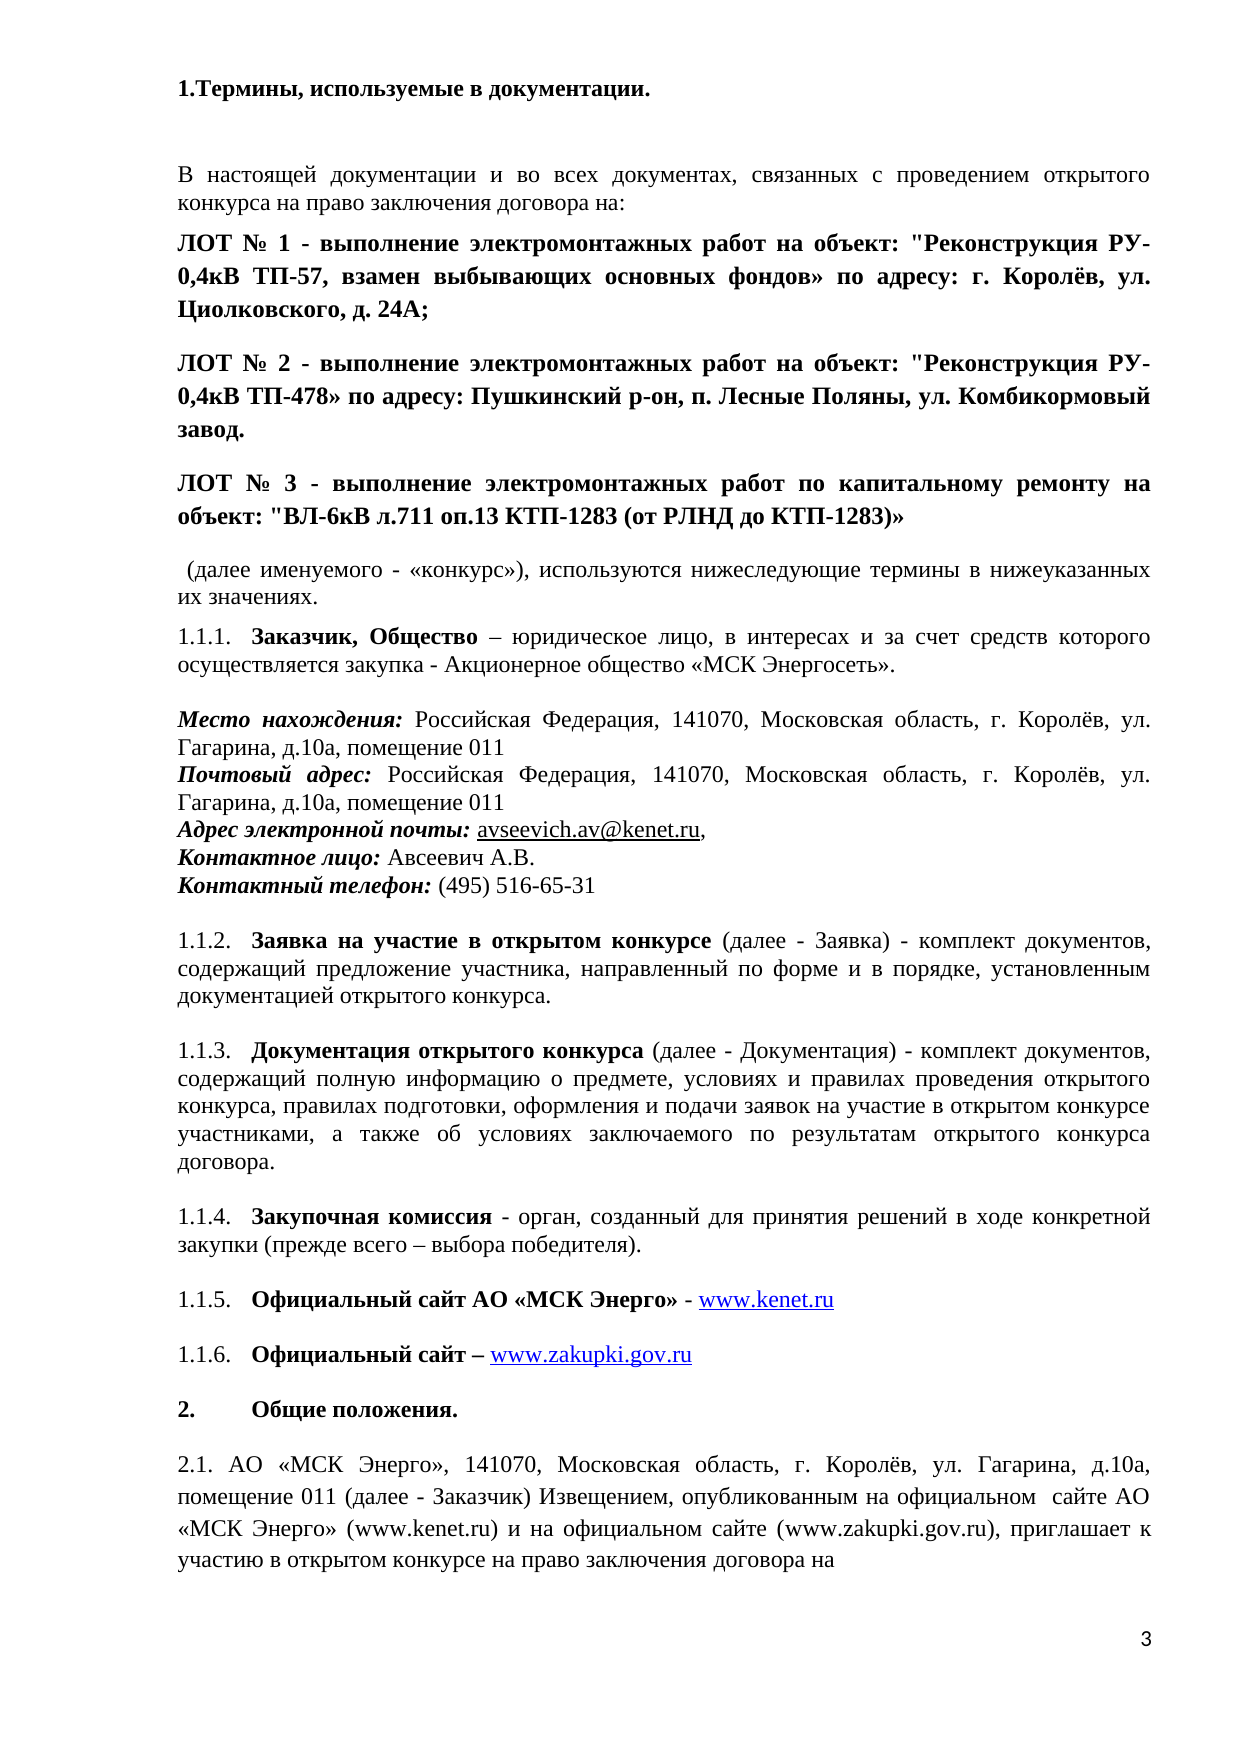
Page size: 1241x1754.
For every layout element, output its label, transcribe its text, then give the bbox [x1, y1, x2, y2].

text 1.Термины, используемые в документации. [177, 74, 1152, 101]
list Заявка на участие в открытом конкурсе (далее - Заявка) - комплект документов, содержащий предложение участника, направленный по форме и в порядке, установленным документацией открытого конкурса. [177, 926, 1152, 1009]
text ЛОТ № 2 - выполнение электромонтажных работ на объект: "Реконструкция РУ-0,4кВ ТП-478» по адресу: Пушкинский р-он, п. Лесные Поляны, ул. Комбикормовый завод. [177, 348, 1152, 443]
list Официальный сайт – www.zakupki.gov.ru [177, 1340, 1152, 1368]
text ЛОТ № 3 - выполнение электромонтажных работ по капитальному ремонту на объект: "ВЛ-6кВ л.711 оп.13 КТП-1283 (от РЛНД до КТП-1283)» [177, 468, 1152, 529]
list Заказчик, Общество – юридическое лицо, в интересах и за счет средств которого осуществляется закупка - Акционерное общество «МСК Энергосеть». [177, 622, 1152, 677]
list Адрес электронной почты: avseevich.av@kenet.ru, [177, 816, 1152, 843]
list Общие положения. [177, 1395, 1152, 1423]
list Место нахождения: Российская Федерация, 141070, Московская область, г. Королёв, ул. Гагарина, д.10а, помещение 011 [177, 705, 1152, 760]
list Контактный телефон: (495) 516-65-31 [177, 871, 1152, 898]
text В настоящей документации и во всех документах, связанных с проведением открытого конкурса на право заключения договора на: [177, 160, 1152, 215]
list Официальный сайт АО «МСК Энерго» - www.kenet.ru [177, 1285, 1152, 1312]
list Закупочная комиссия - орган, созданный для принятия решений в ходе конкретной закупки (прежде всего – выбора победителя). [177, 1202, 1152, 1257]
text 2.1. АО «МСК Энерго», 141070, Московская область, г. Королёв, ул. Гагарина, д.10а, помещение 011 (далее - Заказчик) Извещением, опубликованным на официальном сайте АО «МСК Энерго» (www.kenet.ru) и на официальном сайте (www.zakupki.gov.ru), приглашает к участию в открытом конкурсе на право заключения договора на [177, 1450, 1152, 1573]
text (далее именуемого - «конкурс»), используются нижеследующие термины в нижеуказанных их значениях. [177, 554, 1152, 610]
list Почтовый адрес: Российская Федерация, 141070, Московская область, г. Королёв, ул. Гагарина, д.10а, помещение 011 [177, 760, 1152, 816]
text ЛОТ № 1 - выполнение электромонтажных работ на объект: "Реконструкция РУ-0,4кВ ТП-57, взамен выбывающих основных фондов» по адресу: г. Королёв, ул. Циолковского, д. 24А; [177, 228, 1152, 323]
list Документация открытого конкурса (далее - Документация) - комплект документов, содержащий полную информацию о предмете, условиях и правилах проведения открытого конкурса, правилах подготовки, оформления и подачи заявок на участие в открытом конкурсе участниками, а также об условиях заключаемого по результатам открытого конкурса договора. [177, 1036, 1152, 1174]
list Контактное лицо: Авсеевич А.В. [177, 843, 1152, 871]
